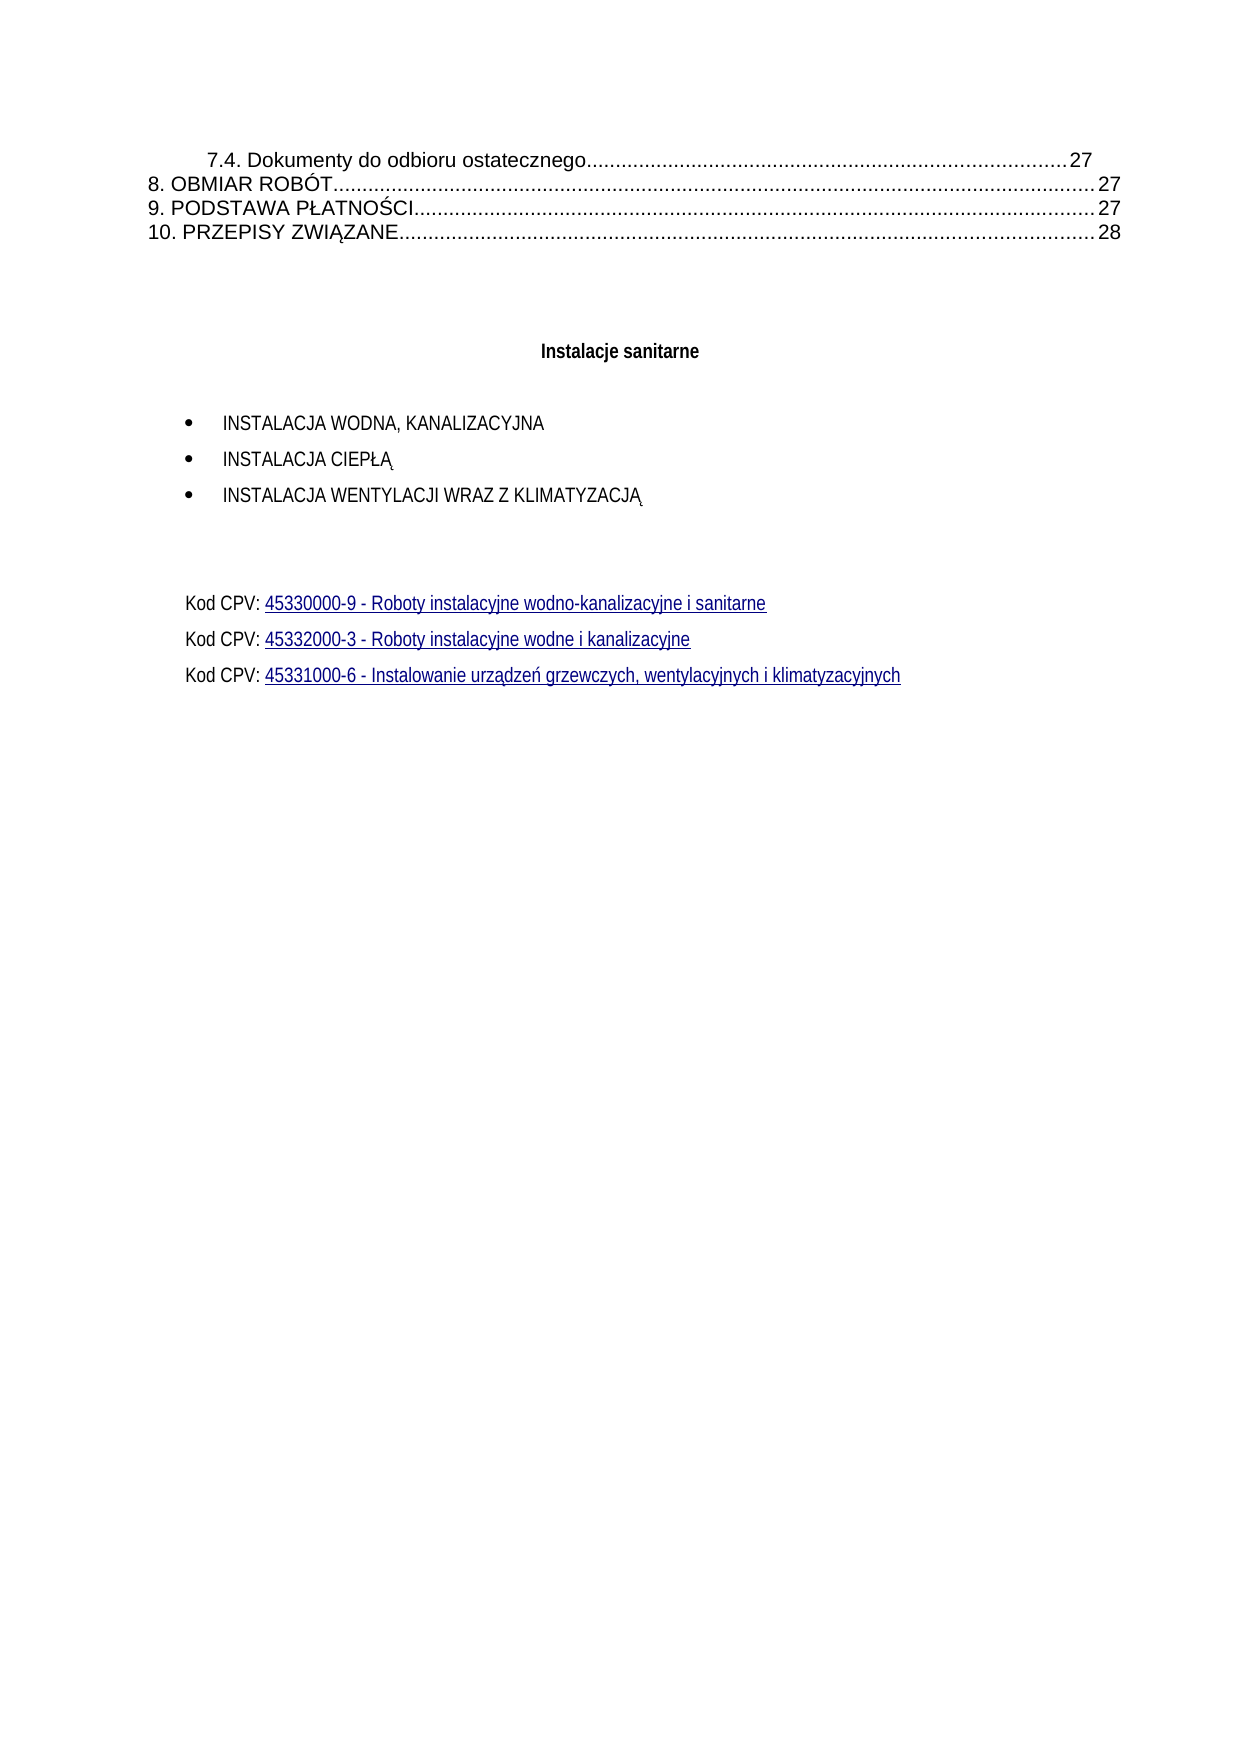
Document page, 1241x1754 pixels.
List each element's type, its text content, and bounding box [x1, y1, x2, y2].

list INSTALACJA CIEPŁĄ [185, 447, 1093, 471]
text Kod CPV: 45330000-9 - Roboty instalacyjne wodno-kanalizacyjne i sanitarne [185, 591, 1093, 615]
text 10. PRZEPISY ZWIĄZANE 28 [148, 219, 1093, 243]
list INSTALACJA WODNA, KANALIZACYJNA [185, 411, 1093, 435]
text Kod CPV: 45331000-6 - Instalowanie urządzeń grzewczych, wentylacyjnych i klimatyzacyjnych [185, 663, 1093, 687]
text 7.4. Dokumenty do odbioru ostatecznego 27 [207, 148, 1093, 172]
list INSTALACJA WENTYLACJI WRAZ Z KLIMATYZACJĄ [185, 483, 1093, 507]
text Instalacje sanitarne [148, 339, 1093, 363]
text Kod CPV: 45332000-3 - Roboty instalacyjne wodne i kanalizacyjne [185, 627, 1093, 651]
text 9. PODSTAWA PŁATNOŚCI 27 [148, 196, 1093, 219]
text 8. OBMIAR ROBÓT 27 [148, 172, 1093, 196]
